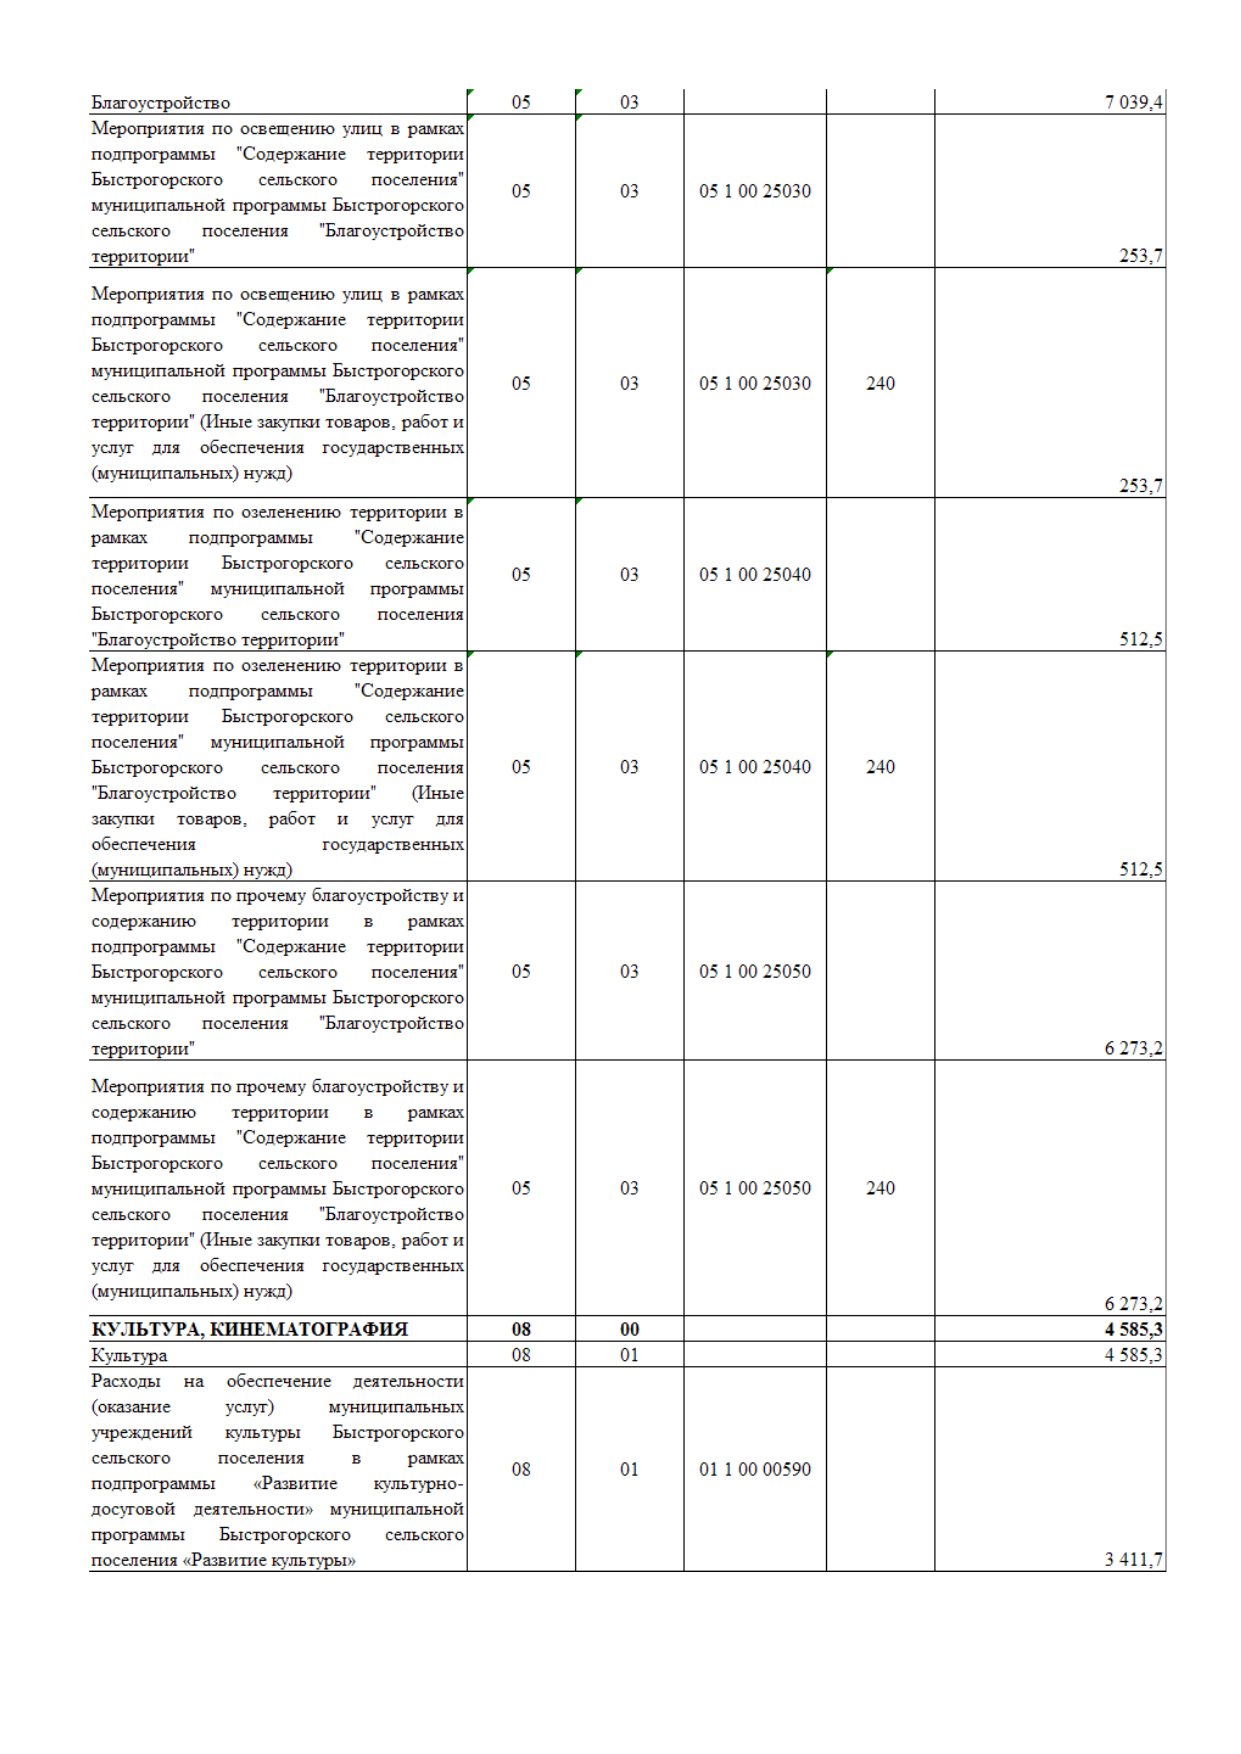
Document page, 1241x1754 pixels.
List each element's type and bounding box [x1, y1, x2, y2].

picture [88, 88, 1167, 1572]
